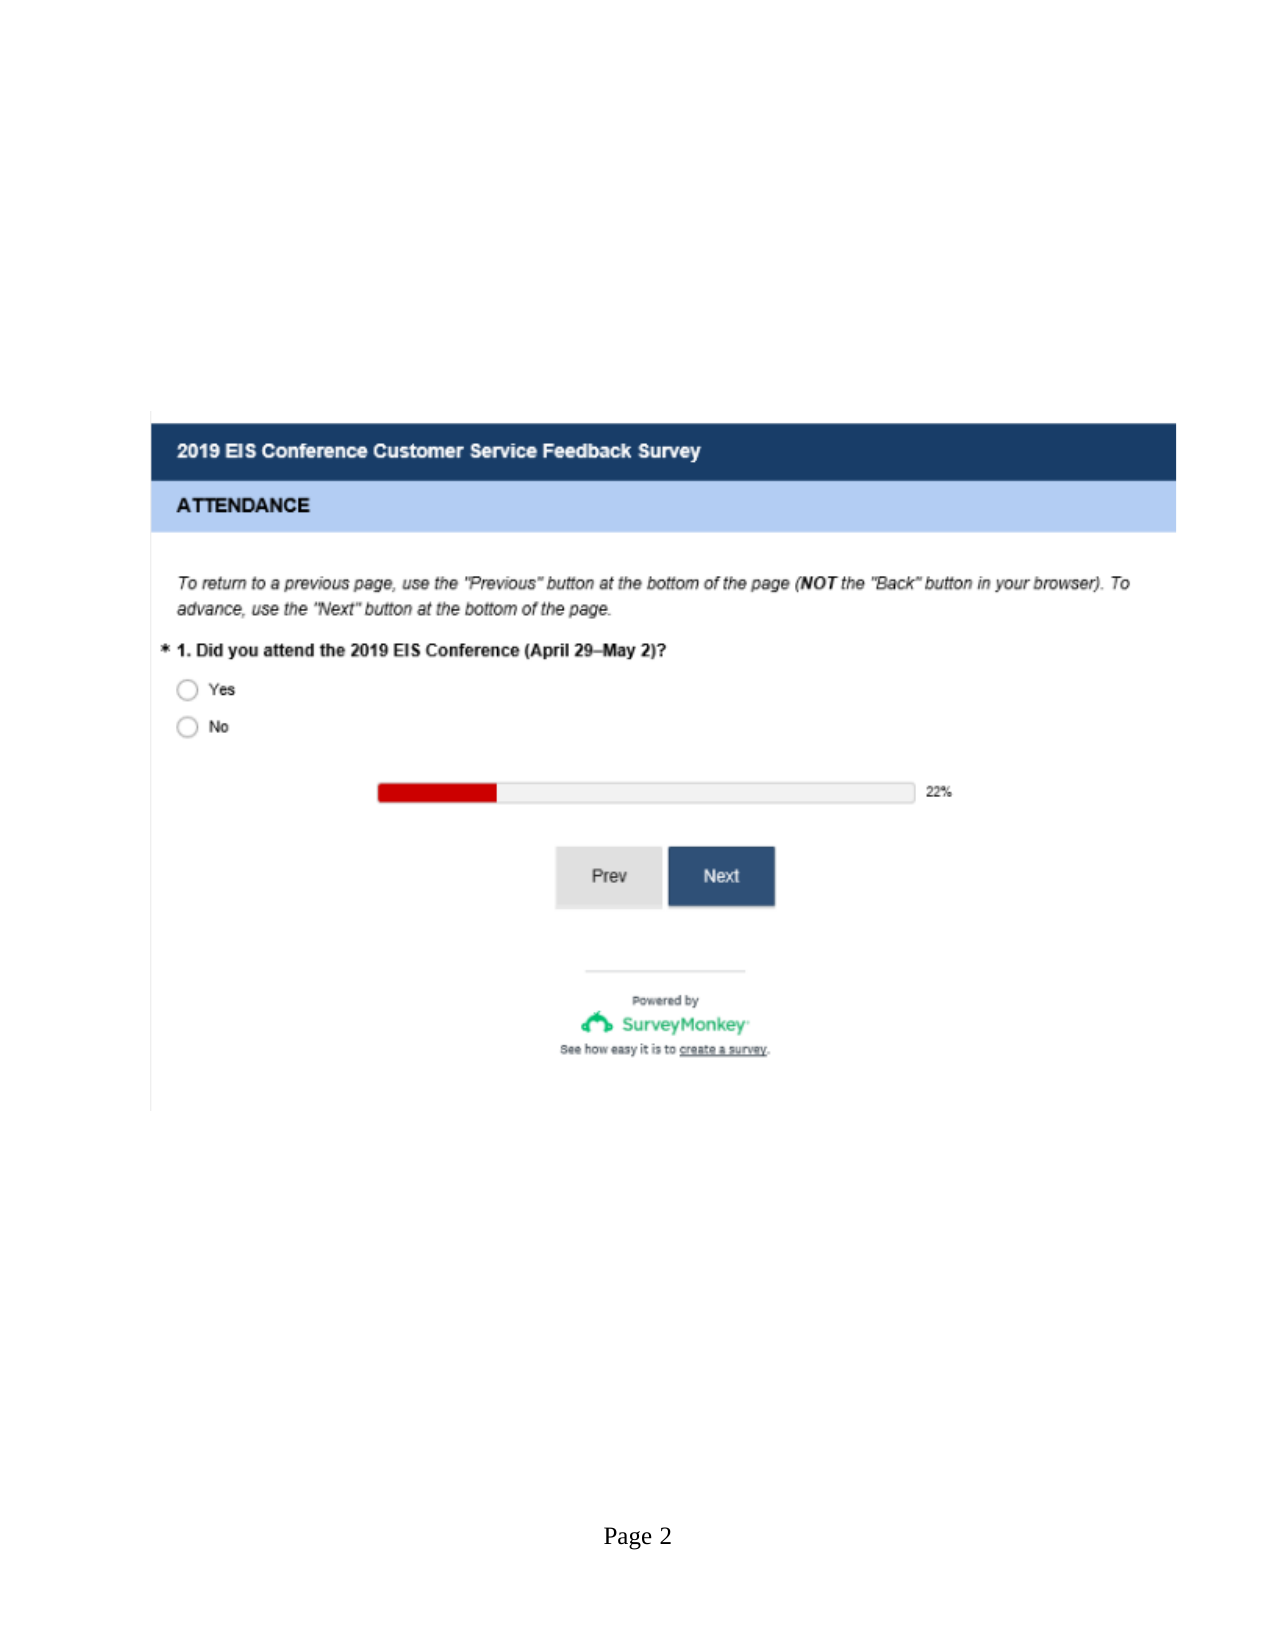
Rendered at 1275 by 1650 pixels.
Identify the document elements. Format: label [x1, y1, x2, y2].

picture [150, 411, 1177, 1111]
